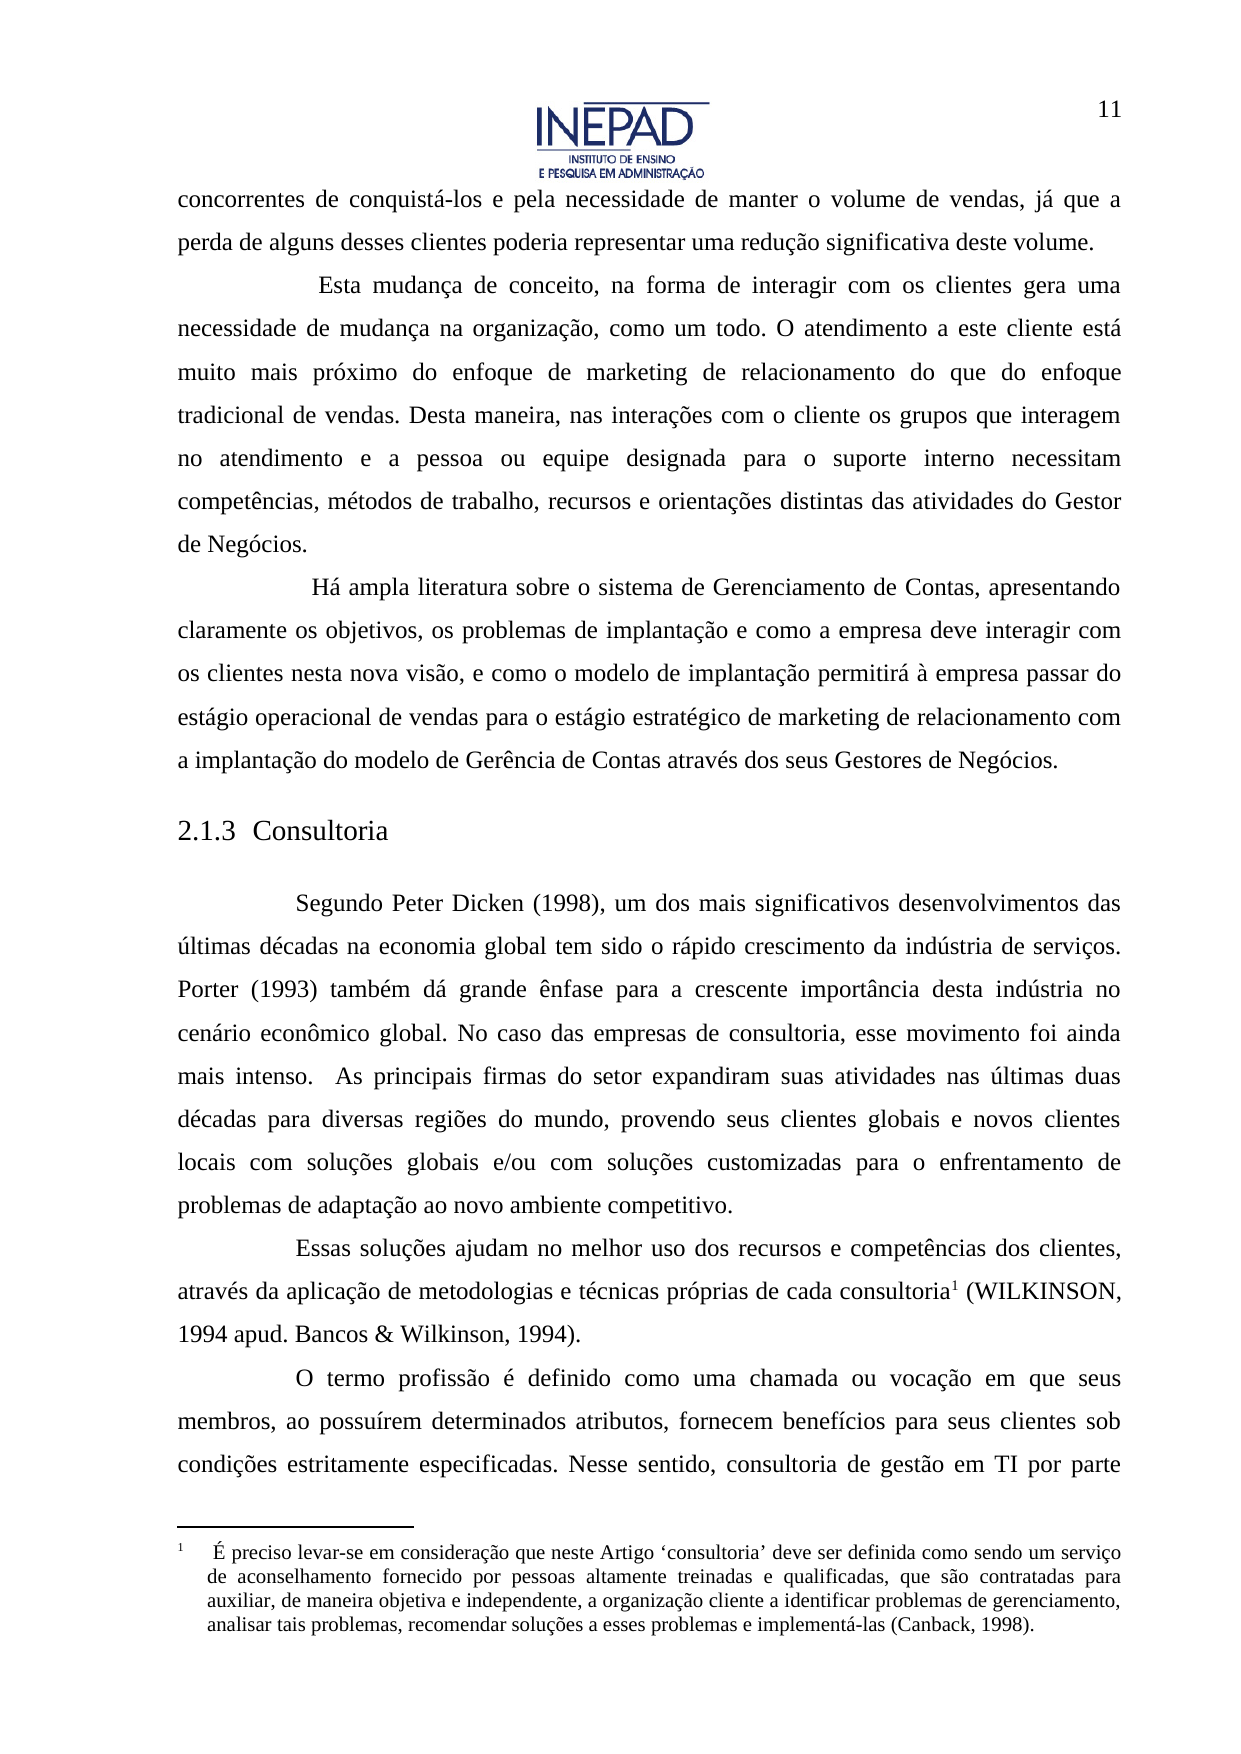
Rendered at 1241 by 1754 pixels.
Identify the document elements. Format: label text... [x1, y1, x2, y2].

text Há ampla literatura sobre o sistema de Gerenciamento de Contas, apresentando claramente os objetivos, os problemas de implantação e como a empresa deve interagir com os clientes nesta nova visão, e como o modelo de implantação permitirá à empresa passar do estágio operacional de vendas para o estágio estratégico de marketing de relacionamento com a implantação do modelo de Gerência de Contas através dos seus Gestores de Negócios. [177, 572, 1122, 773]
picture [528, 94, 713, 185]
text Segundo Peter Dicken (1998), um dos mais significativos desenvolvimentos das últimas décadas na economia global tem sido o rápido crescimento da indústria de serviços. Porter (1993) também dá grande ênfase para a crescente importância desta indústria no cenário econômico global. No caso das empresas de consultoria, esse movimento foi ainda mais intenso. As principais firmas do setor expandiram suas atividades nas últimas duas décadas para diversas regiões do mundo, provendo seus clientes globais e novos clientes locais com soluções globais e/ou com soluções customizadas para o enfrentamento de problemas de adaptação ao novo ambiente competitivo. [177, 888, 1122, 1219]
subtitle Consultoria [177, 813, 1122, 846]
text Esta mudança de conceito, na forma de interagir com os clientes gera uma necessidade de mudança na organização, como um todo. O atendimento a este cliente está muito mais próximo do enfoque de marketing de relacionamento do que do enfoque tradicional de vendas. Desta maneira, nas interações com o cliente os grupos que interagem no atendimento e a pessoa ou equipe designada para o suporte interno necessitam competências, métodos de trabalho, recursos e orientações distintas das atividades do Gestor de Negócios. [177, 270, 1122, 558]
text Essas soluções ajudam no melhor uso dos recursos e competências dos clientes, através da aplicação de metodologias e técnicas próprias de cada consultoria (WILKINSON, 1994 apud. Bancos & Wilkinson, 1994). [177, 1233, 1122, 1348]
